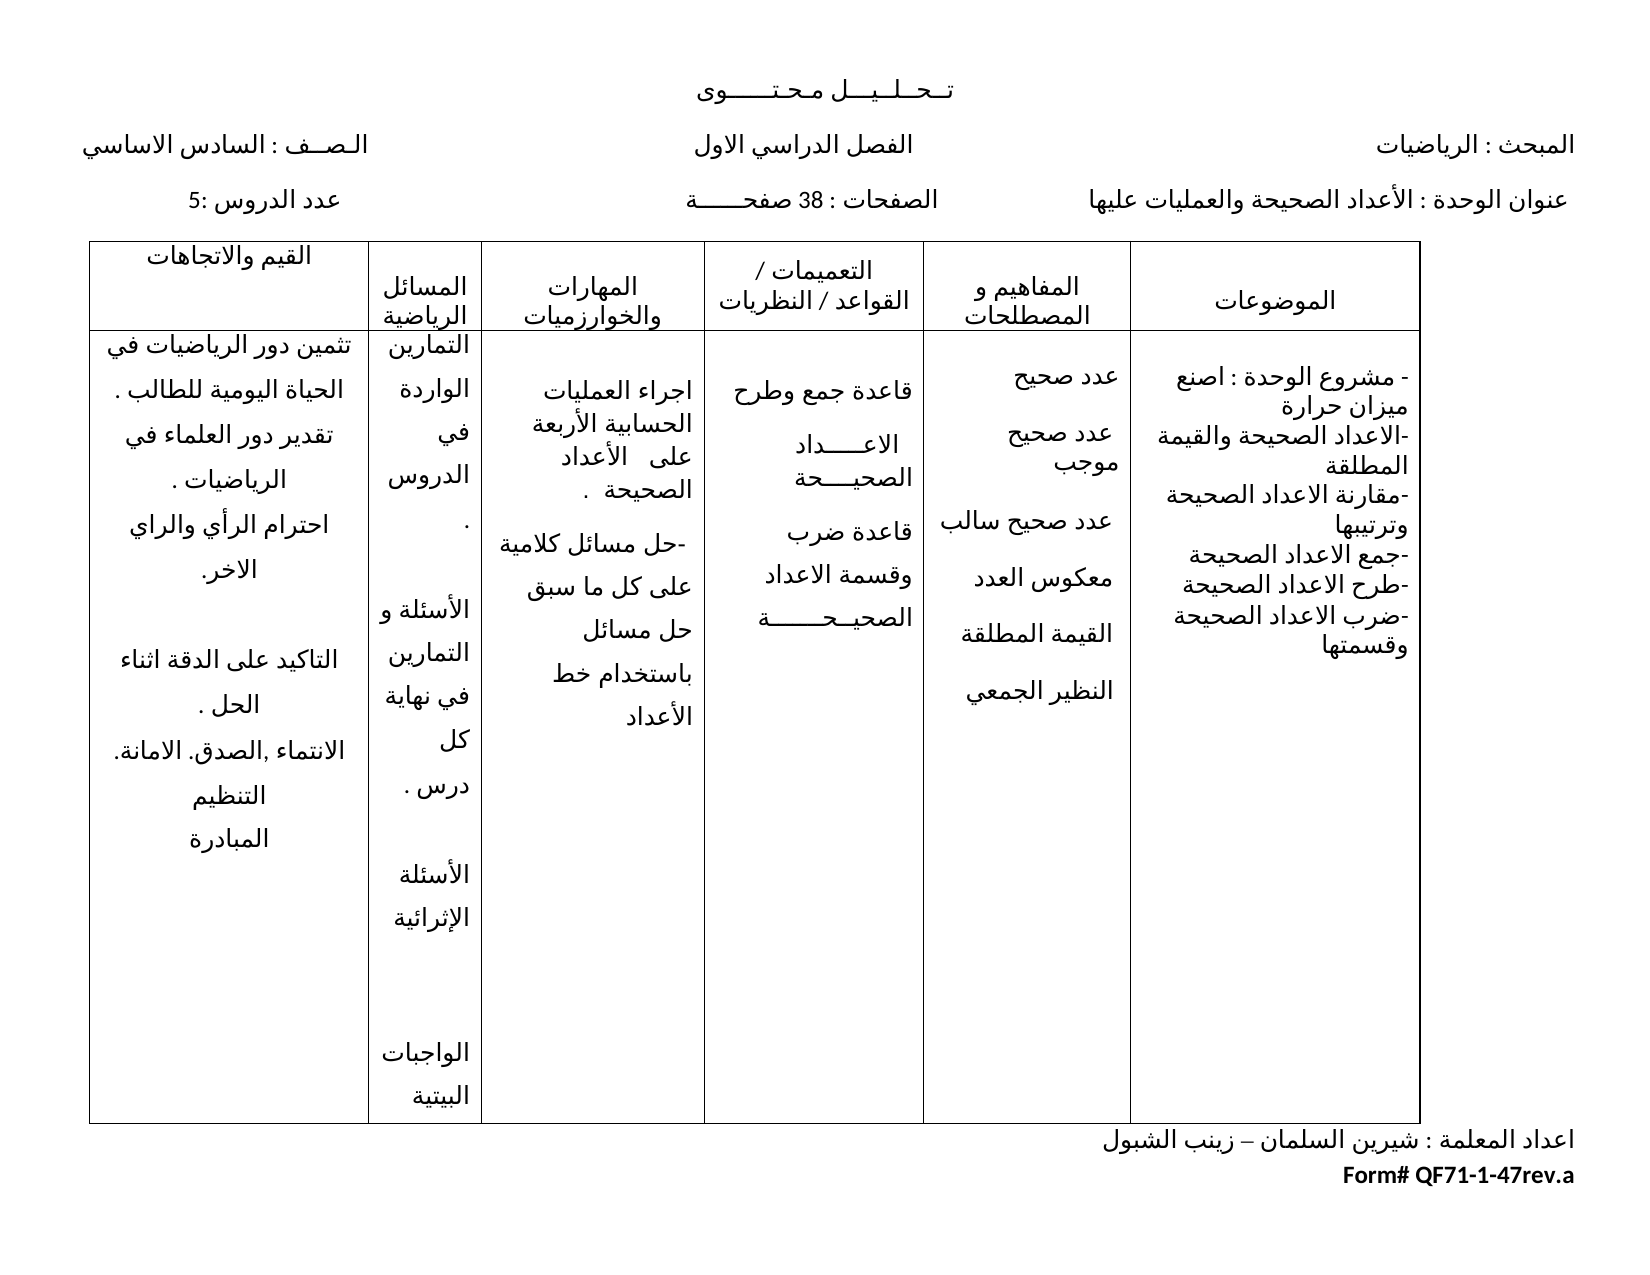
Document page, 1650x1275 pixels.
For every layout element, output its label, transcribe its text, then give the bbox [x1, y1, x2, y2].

table_header القيم والاتجاهات [90, 242, 368, 329]
table_header المسائل الرياضية [369, 242, 481, 329]
table_cell - مشروع الوحدة : اصنع ميزان حرارة -الاعداد الصحيحة والقيمة المطلقة -مقارنة الاعداد الصحيحة وترتيبها -جمع الاعداد الصحيحة -طرح الاعداد الصحيحة -ضرب الاعداد الصحيحة وقسمتها [1131, 331, 1419, 1123]
table_cell التمارين الواردة في الدروس . الأسئلة و التمارين في نهاية كل درس . الأسئلة الإثرائية الواجبات البيتية [369, 331, 481, 1123]
text تــحــلــيـــل مـحـتــــــوى [75, 75, 1575, 104]
table_header المفاهيم و المصطلحات [924, 242, 1130, 329]
table_cell اجراء العمليات الحسابية الأربعة على الأعداد الصحيحة . -حل مسائل كلامية على كل ما سبق حل مسائل باستخدام خط الأعداد [482, 331, 704, 1123]
table_header المهارات والخوارزميات [482, 242, 704, 329]
text المبحث : الرياضيات الفصل الدراسي الاول الـصــف : السادس الاساسي [75, 129, 1575, 159]
text اعداد المعلمة : شيرين السلمان – زينب الشبول [75, 1124, 1575, 1154]
table_cell قاعدة جمع وطرح الاعـــــداد الصحيــــحة قاعدة ضرب وقسمة الاعداد الصحيــحـــــــة [705, 331, 923, 1123]
table_cell عدد صحيح عدد صحيح موجب عدد صحيح سالب معكوس العدد القيمة المطلقة النظير الجمعي [924, 331, 1130, 1123]
text Form# QF71-1-47rev.a [75, 1159, 1575, 1189]
table_header الموضوعات [1131, 242, 1419, 329]
table_cell تثمين دور الرياضيات في الحياة اليومية للطالب . تقدير دور العلماء في الرياضيات . احترام الرأي والراي الاخر. التاكيد على الدقة اثناء الحل . الانتماء ,الصدق. الامانة. التنظيم المبادرة [90, 331, 368, 1123]
table_header التعميمات / القواعد / النظريات [705, 242, 923, 329]
text عنوان الوحدة : الأعداد الصحيحة والعمليات عليها الصفحات : 38 صفحــــــة عدد الدروس :5 [75, 185, 1575, 215]
